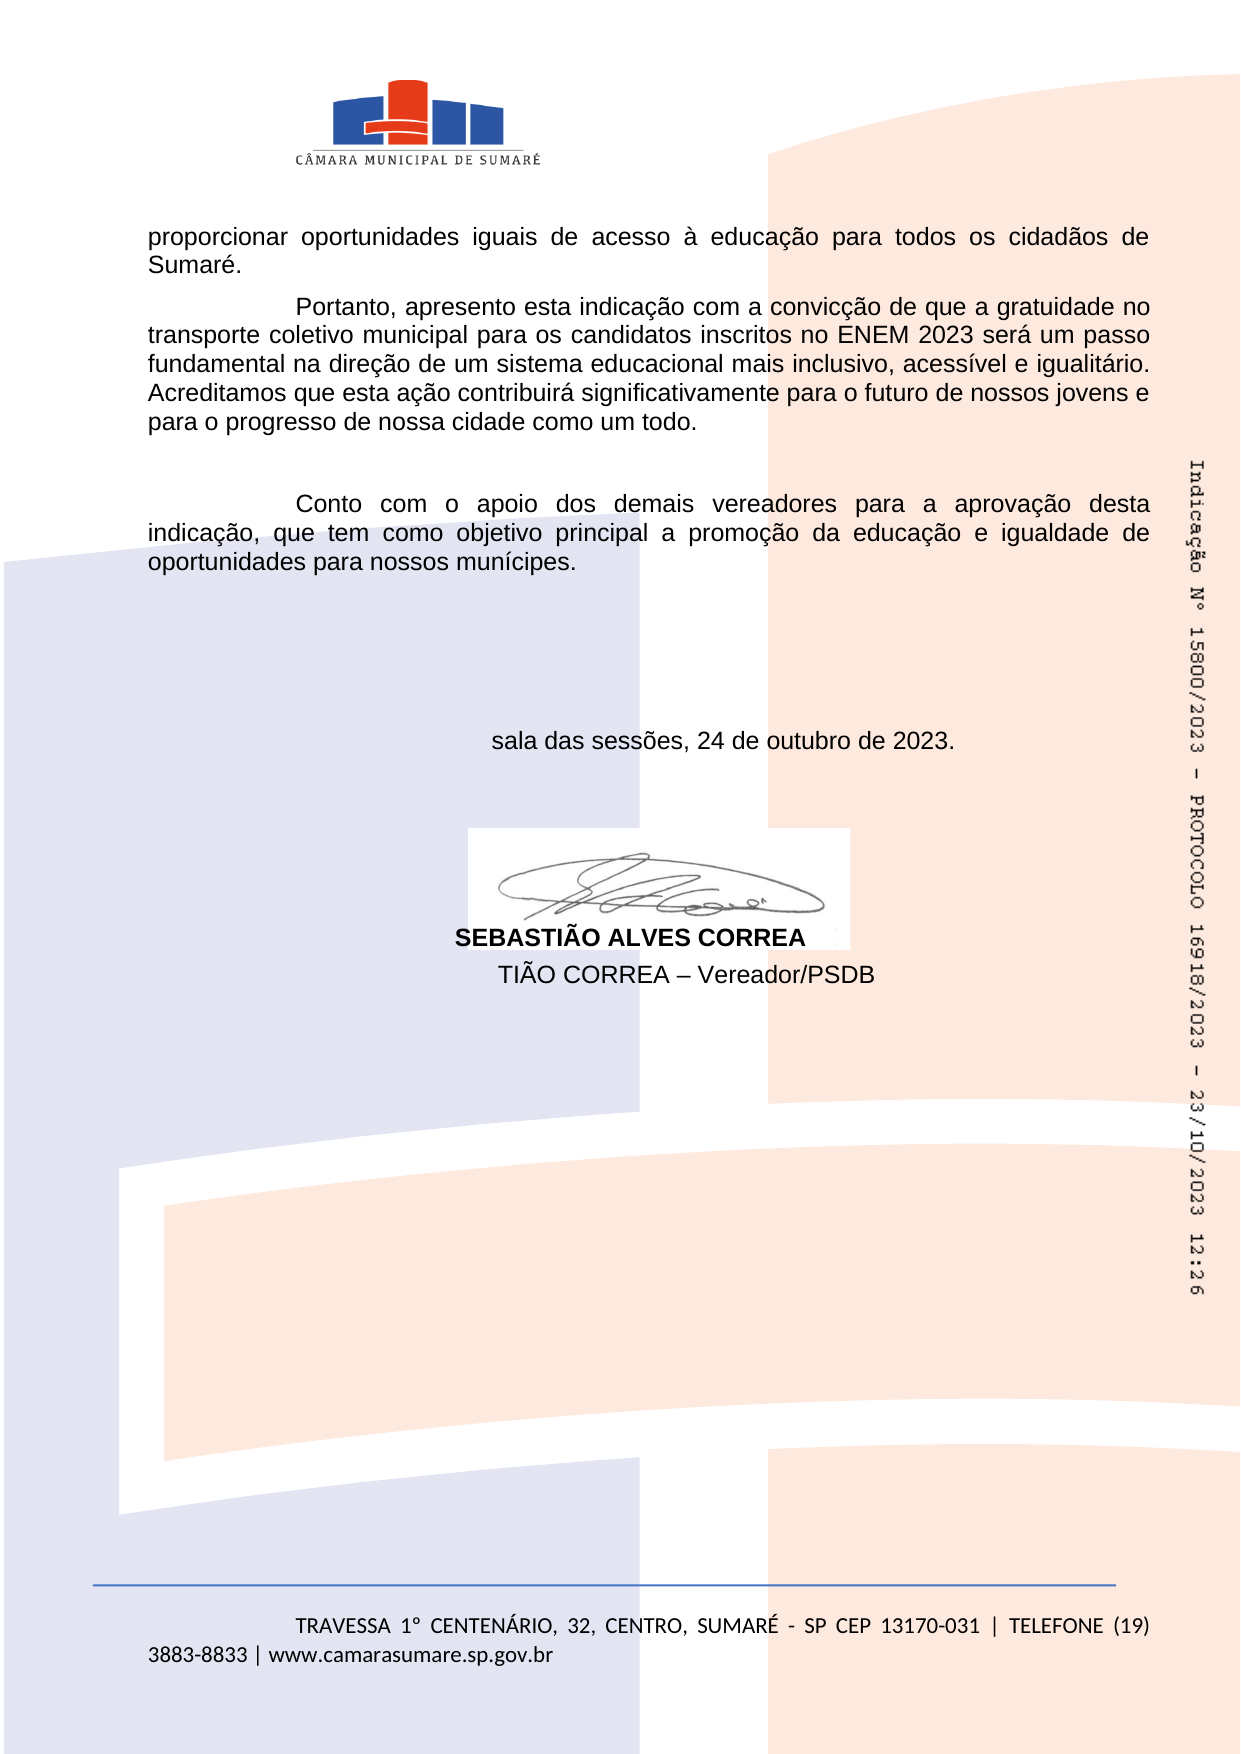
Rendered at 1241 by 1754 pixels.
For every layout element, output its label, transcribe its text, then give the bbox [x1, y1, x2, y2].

text sala das sessões, 24 de outubro de 2023. [148, 726, 1152, 755]
text TIÃO CORREA – Vereador/PSDB [148, 960, 1152, 989]
picture [295, 80, 542, 167]
text Conto com o apoio dos demais vereadores para a aprovação desta indicação, que tem como objetivo principal a promoção da educação e igualdade de oportunidades para nossos munícipes. [148, 489, 1152, 575]
text SEBASTIÃO ALVES CORREA [148, 923, 1152, 952]
picture [1164, 455, 1228, 1299]
picture [468, 828, 851, 923]
text Portanto, apresento esta indicação com a convicção de que a gratuidade no transporte coletivo municipal para os candidatos inscritos no ENEM 2023 será um passo fundamental na direção de um sistema educacional mais inclusivo, acessível e igualitário. Acreditamos que esta ação contribuirá significativamente para o futuro de nossos jovens e para o progresso de nossa cidade como um todo. [148, 292, 1152, 435]
